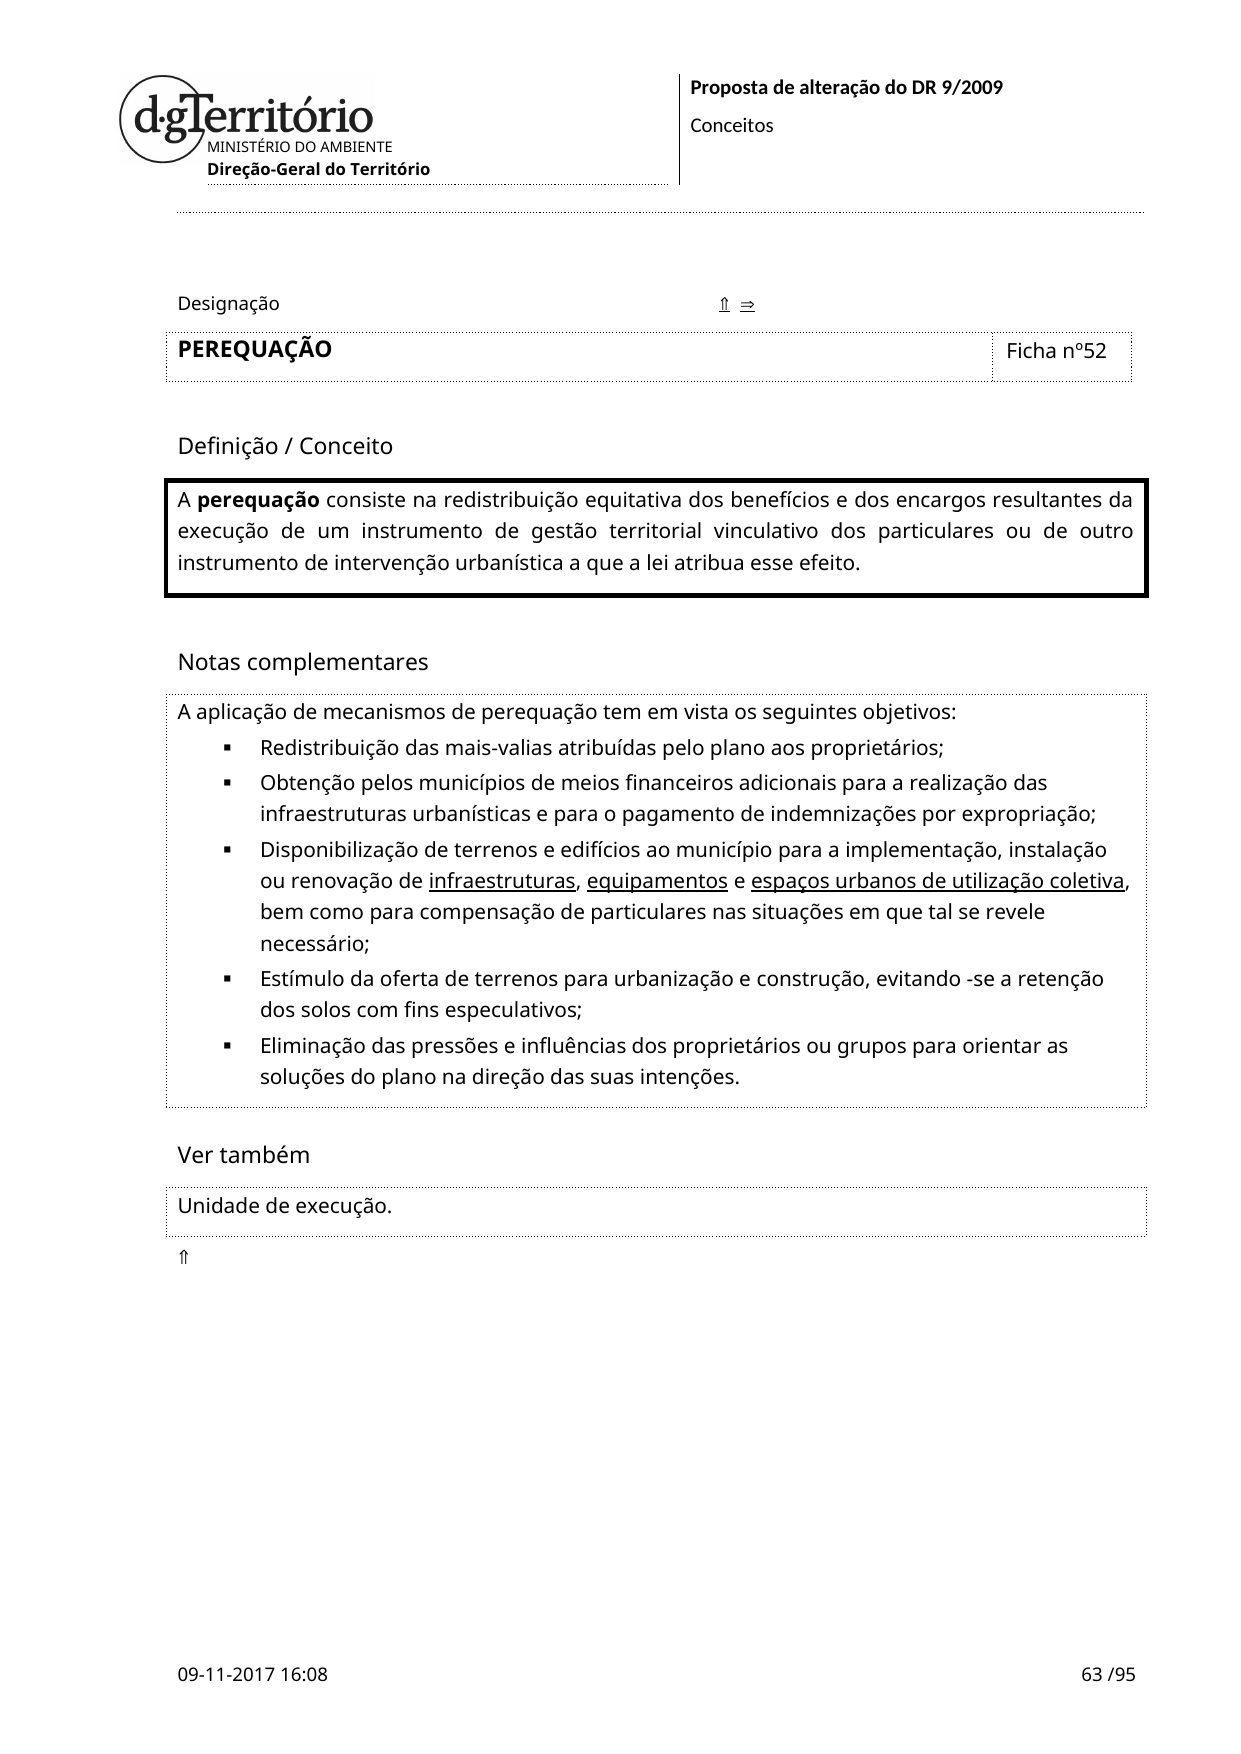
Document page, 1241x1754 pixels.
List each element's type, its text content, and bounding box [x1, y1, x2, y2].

text Ver também [177, 1139, 1144, 1171]
table_header A aplicação de mecanismos de perequação tem em vista os seguintes objetivos: Redistribuição das mais-valias atribuídas pelo plano aos proprietários; Obtenção pelos municípios de meios financeiros adicionais para a realização das infraestruturas urbanísticas e para o pagamento de indemnizações por expropriação; Disponibilização de terrenos e edifícios ao município para a implementação, instalação ou renovação de infraestruturas, equipamentos e espaços urbanos de utilização coletiva, bem como para compensação de particulares nas situações em que tal se revele necessário; Estímulo da oferta de terrenos para urbanização e construção, evitando -se a retenção dos solos com fins especulativos; Eliminação das pressões e influências dos proprietários ou grupos para orientar as soluções do plano na direção das suas intenções. [166, 694, 1146, 1107]
table_header PEREQUAÇÃO [166, 332, 993, 381]
picture [117, 73, 374, 165]
table_header A perequação consiste na redistribuição equitativa dos benefícios e dos encargos resultantes da execução de um instrumento de gestão territorial vinculativo dos particulares ou de outro instrumento de intervenção urbanística a que a lei atribua esse efeito. [168, 483, 1144, 593]
text Notas complementares [177, 646, 1144, 677]
table_header Unidade de execução. [166, 1187, 1146, 1236]
table_header Ficha nº52 [993, 332, 1132, 381]
text Designação [177, 284, 1144, 315]
text Definição / Conceito [177, 430, 1144, 461]
